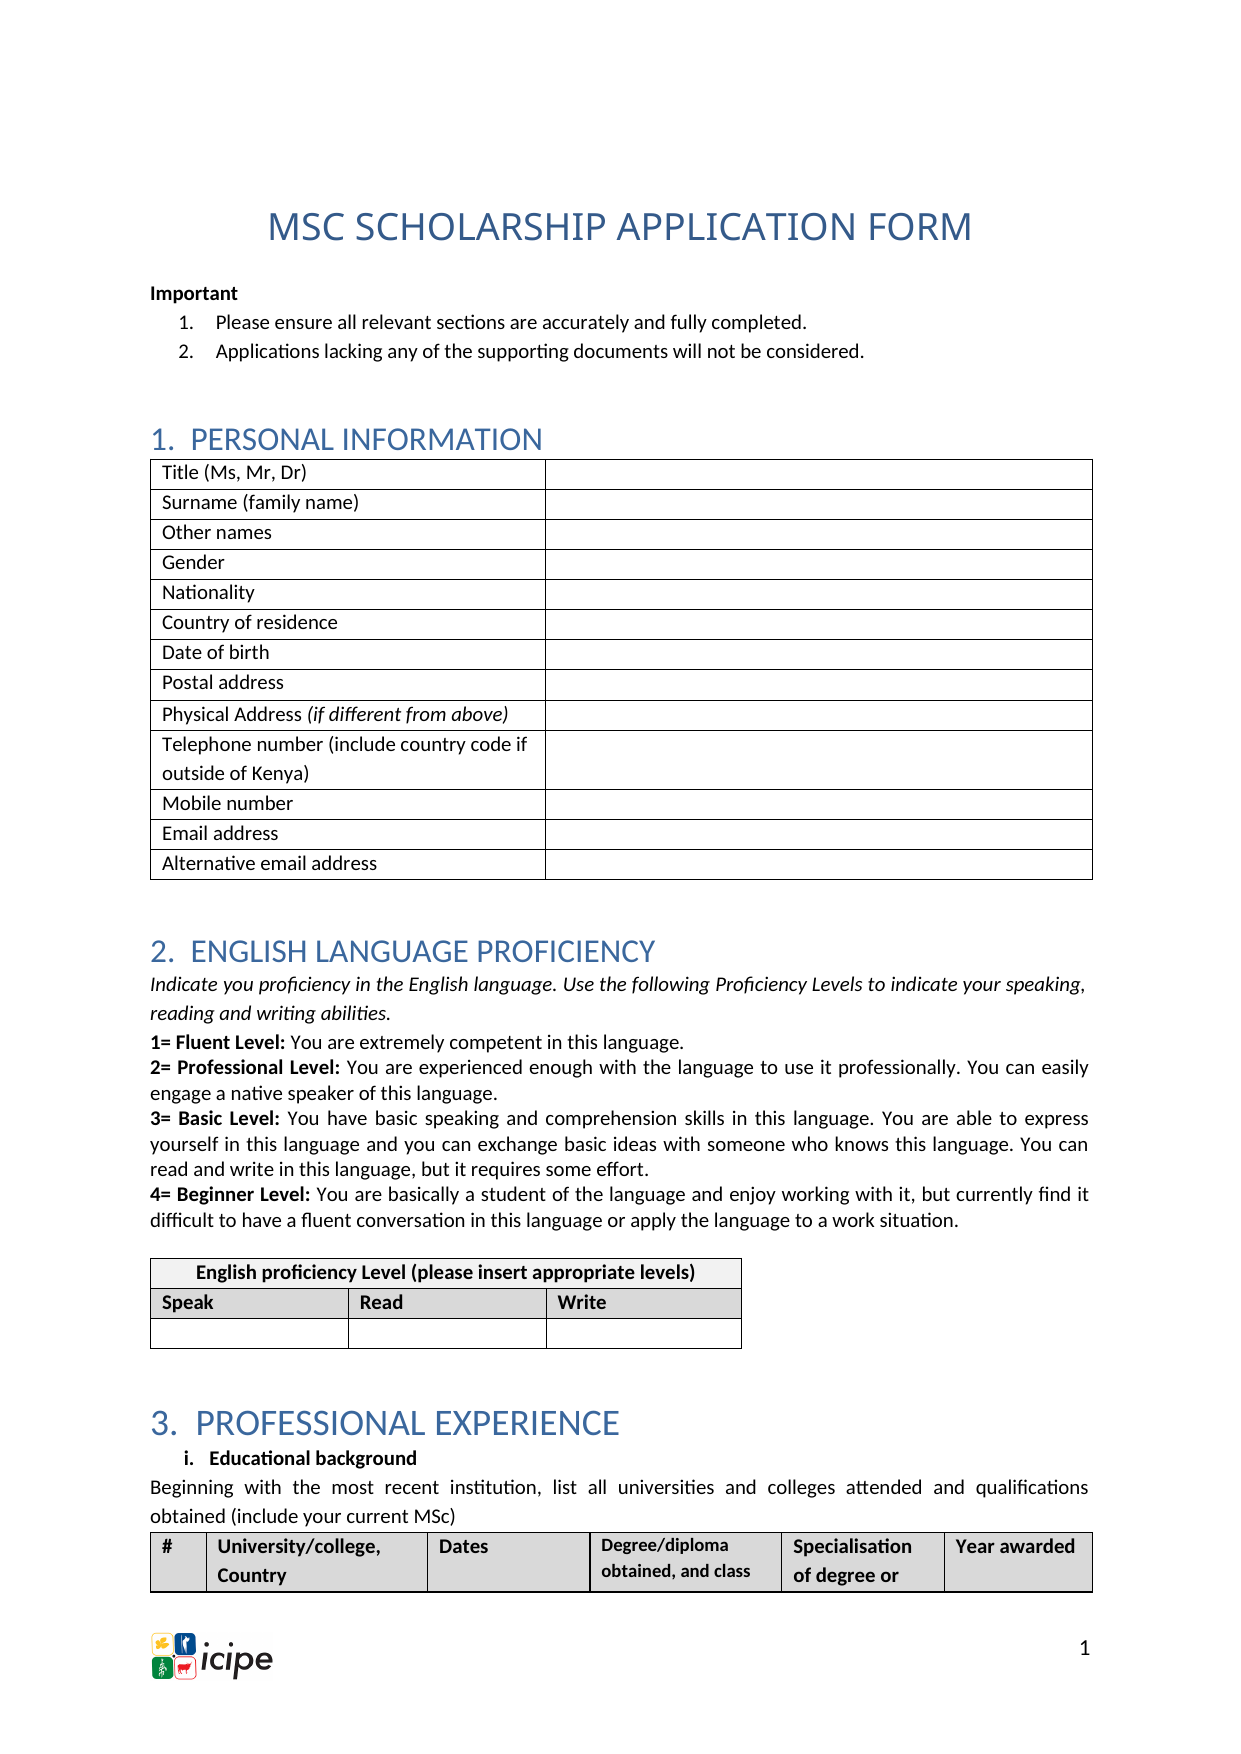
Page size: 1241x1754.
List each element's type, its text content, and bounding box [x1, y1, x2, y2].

table_header [546, 460, 1092, 488]
table_cell [546, 520, 1092, 548]
table_cell [546, 640, 1092, 668]
text Indicate you proficiency in the English language. Use the following Proficiency Levels to indicate your speaking, reading and writing abilities. [150, 971, 1090, 1025]
table_cell [546, 490, 1092, 518]
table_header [207, 1533, 427, 1591]
table_cell Nationality [151, 580, 545, 608]
picture [150, 1632, 274, 1681]
table_cell Surname (family name) [151, 490, 545, 518]
table_cell [546, 850, 1092, 879]
table_cell Postal address [151, 670, 545, 700]
table_cell [547, 1319, 741, 1348]
table_cell Other names [151, 520, 545, 548]
subtitle 3. PROFESSIONAL EXPERIENCE [150, 1399, 1090, 1445]
table_cell [546, 670, 1092, 700]
table_cell Country of residence [151, 610, 545, 638]
text 2= Professional Level: You are experienced enough with the language to use it professionally. You can easily engage a native speaker of this language. [150, 1054, 1090, 1105]
table_cell Telephone number (include country code if outside of Kenya) [151, 731, 545, 789]
subtitle 2. ENGLISH Language proficiency [150, 930, 1090, 971]
list Applications lacking any of the supporting documents will not be considered. [178, 338, 1090, 364]
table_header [591, 1533, 781, 1591]
table_cell Physical Address (if different from above) [151, 701, 545, 730]
table_header # [151, 1533, 206, 1591]
table_header Dates [428, 1533, 589, 1591]
table_header Year awarded [945, 1533, 1092, 1591]
table_cell Gender [151, 550, 545, 578]
table_cell Speak [151, 1289, 348, 1318]
subtitle 1. Personal information [150, 418, 1090, 458]
table_cell [546, 610, 1092, 638]
table_cell Date of birth [151, 640, 545, 668]
table_cell [151, 1319, 348, 1348]
text Important [150, 280, 1090, 306]
table_cell [546, 731, 1092, 789]
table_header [782, 1533, 944, 1591]
table_header Title (Ms, Mr, Dr) [151, 460, 545, 488]
text 3= Basic Level: You have basic speaking and comprehension skills in this language. You are able to express yourself in this language and you can exchange basic ideas with someone who knows this language. You can read and write in this language, but it requires some effort. [150, 1105, 1090, 1182]
table_cell Email address [151, 820, 545, 849]
table_cell [546, 550, 1092, 578]
table_cell [349, 1319, 546, 1348]
subtitle MSc scholarship APPLICATION FORM [150, 200, 1090, 251]
table_cell Alternative email address [151, 850, 545, 879]
text 1= Fluent Level: You are extremely competent in this language. [150, 1029, 1090, 1054]
table_header English proficiency Level (please insert appropriate levels) [151, 1259, 741, 1288]
table_cell Mobile number [151, 790, 545, 819]
text 4= Beginner Level: You are basically a student of the language and enjoy working with it, but currently find it difficult to have a fluent conversation in this language or apply the language to a work situation. [150, 1182, 1090, 1232]
table_cell Read [349, 1289, 546, 1318]
text Beginning with the most recent institution, list all universities and colleges attended and qualifications obtained (include your current MSc) [150, 1474, 1090, 1528]
table_cell [546, 790, 1092, 819]
table_cell [546, 580, 1092, 608]
list Please ensure all relevant sections are accurately and fully completed. [178, 309, 1090, 335]
table_cell [546, 701, 1092, 730]
table_cell [546, 820, 1092, 849]
table_cell Write [547, 1289, 741, 1318]
list Educational background [194, 1445, 1090, 1470]
